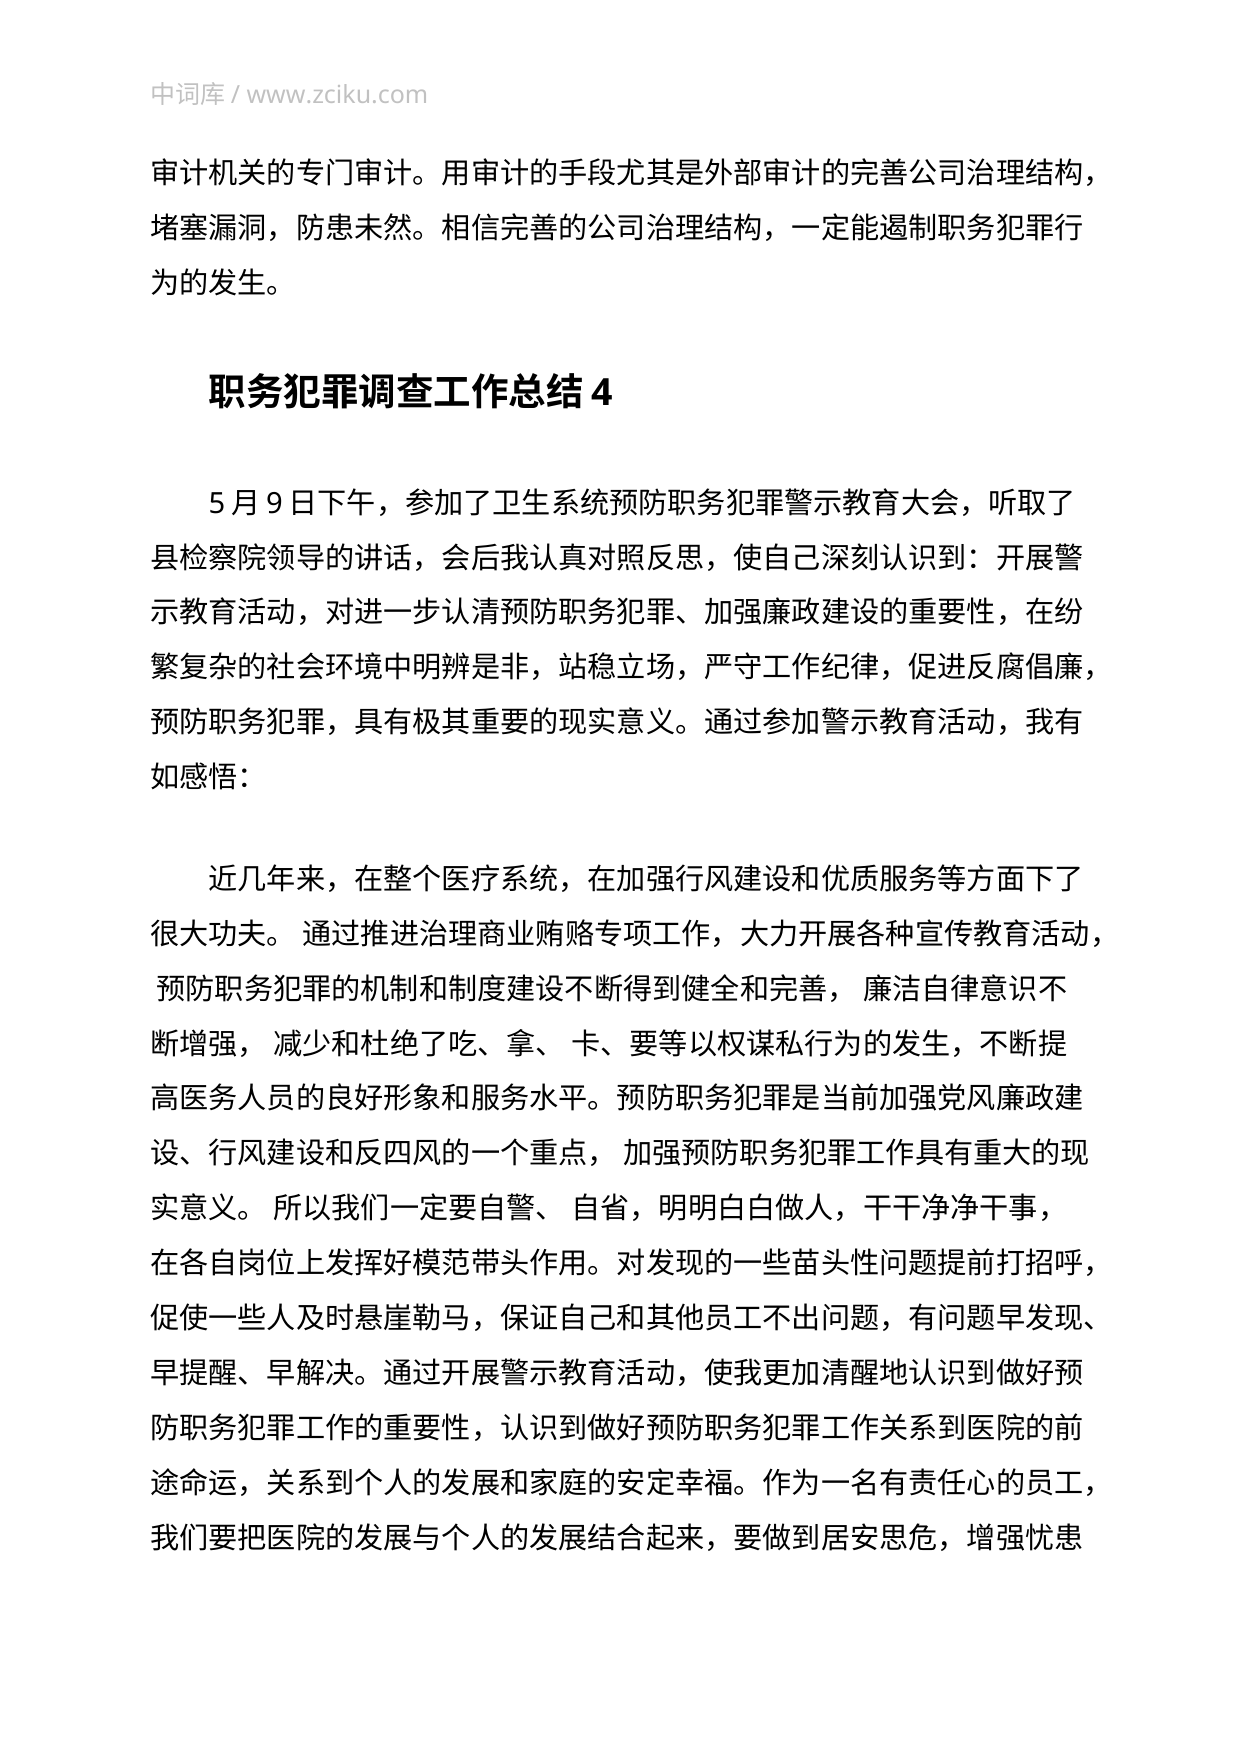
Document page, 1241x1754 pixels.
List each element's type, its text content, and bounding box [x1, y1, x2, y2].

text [150, 150, 1090, 302]
text 职务犯罪调查工作总结4 [150, 362, 1090, 416]
text 5月9日下午，参加了卫生系统预防职务犯罪警示教育大会，听取了县检察院领导的讲话，会后我认真对照反思，使自己深刻认识到：开展警示教育活动，对进一步认清预防职务犯罪、加强廉政建设的重要性，在纷繁复杂的社会环境中明辨是非，站稳立场，严守工作纪律，促进反腐倡廉，预防职务犯罪，具有极其重要的现实意义。通过参加警示教育活动，我有如感悟： [150, 479, 1090, 796]
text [150, 856, 1090, 1557]
